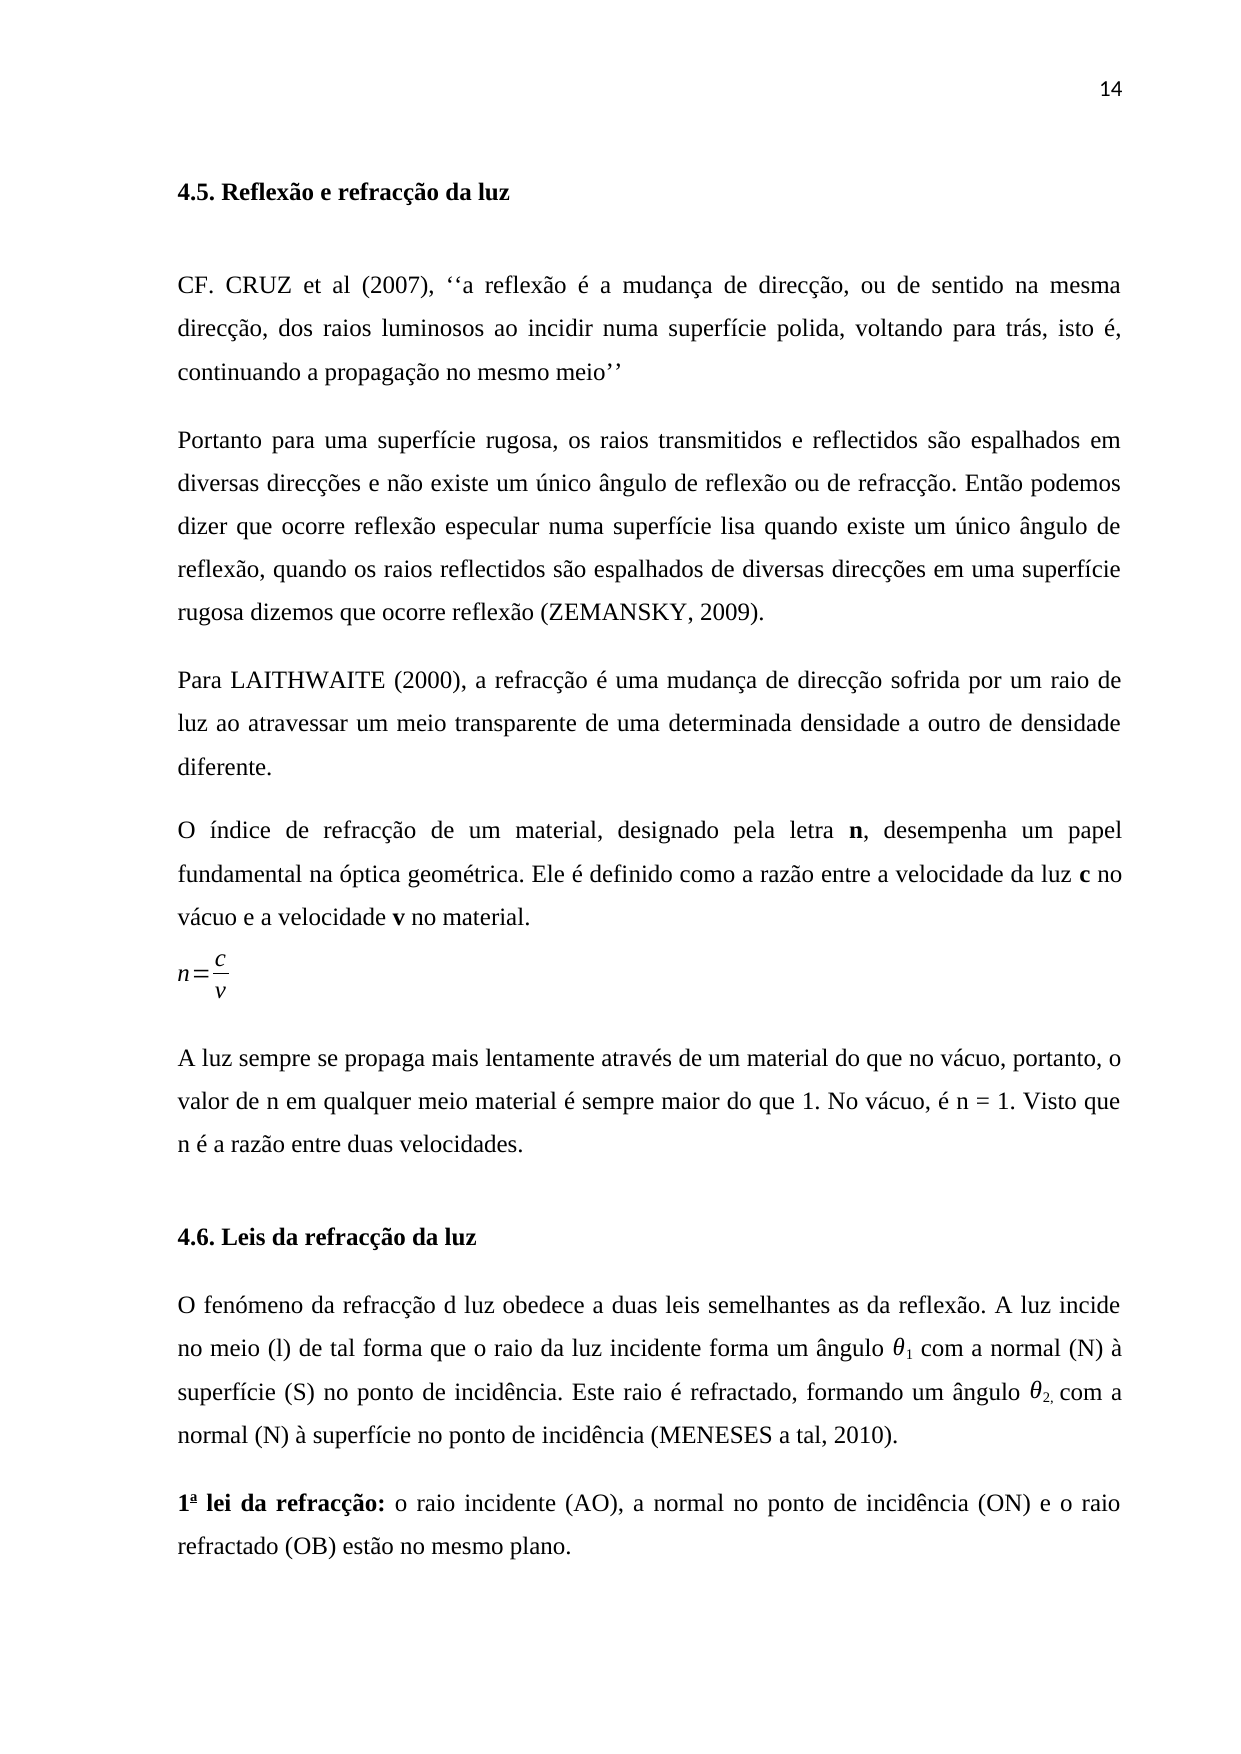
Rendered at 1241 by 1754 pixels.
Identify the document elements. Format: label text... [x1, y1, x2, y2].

text Para LAITHWAITE (2000), a refracção é uma mudança de direcção sofrida por um raio de luz ao atravessar um meio transparente de uma determinada densidade a outro de densidade diferente. [177, 665, 1122, 780]
text A luz sempre se propaga mais lentamente através de um material do que no vácuo, portanto, o valor de n em qualquer meio material é sempre maior do que 1. No vácuo, é n = 1. Visto que n é a razão entre duas velocidades. [177, 1043, 1122, 1158]
text O índice de refracção de um material, designado pela letra n, desempenha um papel fundamental na óptica geométrica. Ele é definido como a razão entre a velocidade da luz c no vácuo e a velocidade v no material. [177, 816, 1122, 931]
text CF. CRUZ et al (2007), ‘‘a reflexão é a mudança de direcção, ou de sentido na mesma direcção, dos raios luminosos ao incidir numa superfície polida, voltando para trás, isto é, continuando a propagação no mesmo meio’’ [177, 270, 1122, 385]
text O fenómeno da refracção d luz obedece a duas leis semelhantes as da reflexão. A luz incide no meio (l) de tal forma que o raio da luz incidente forma um ângulo 1 com a normal (N) à superfície (S) no ponto de incidência. Este raio é refractado, formando um ângulo 2, com a normal (N) à superfície no ponto de incidência (MENESES a tal, 2010). [177, 1290, 1122, 1448]
text 1a lei da refracção: o raio incidente (AO), a normal no ponto de incidência (ON) e o raio refractado (OB) estão no mesmo plano. [177, 1488, 1122, 1560]
text Portanto para uma superfície rugosa, os raios transmitidos e reflectidos são espalhados em diversas direcções e não existe um único ângulo de reflexão ou de refracção. Então podemos dizer que ocorre reflexão especular numa superfície lisa quando existe um único ângulo de reflexão, quando os raios reflectidos são espalhados de diversas direcções em uma superfície rugosa dizemos que ocorre reflexão (ZEMANSKY, 2009). [177, 425, 1122, 626]
subtitle 4.5. Reflexão e refracção da luz [177, 177, 1122, 206]
subtitle 4.6. Leis da refracção da luz [177, 1222, 1122, 1251]
